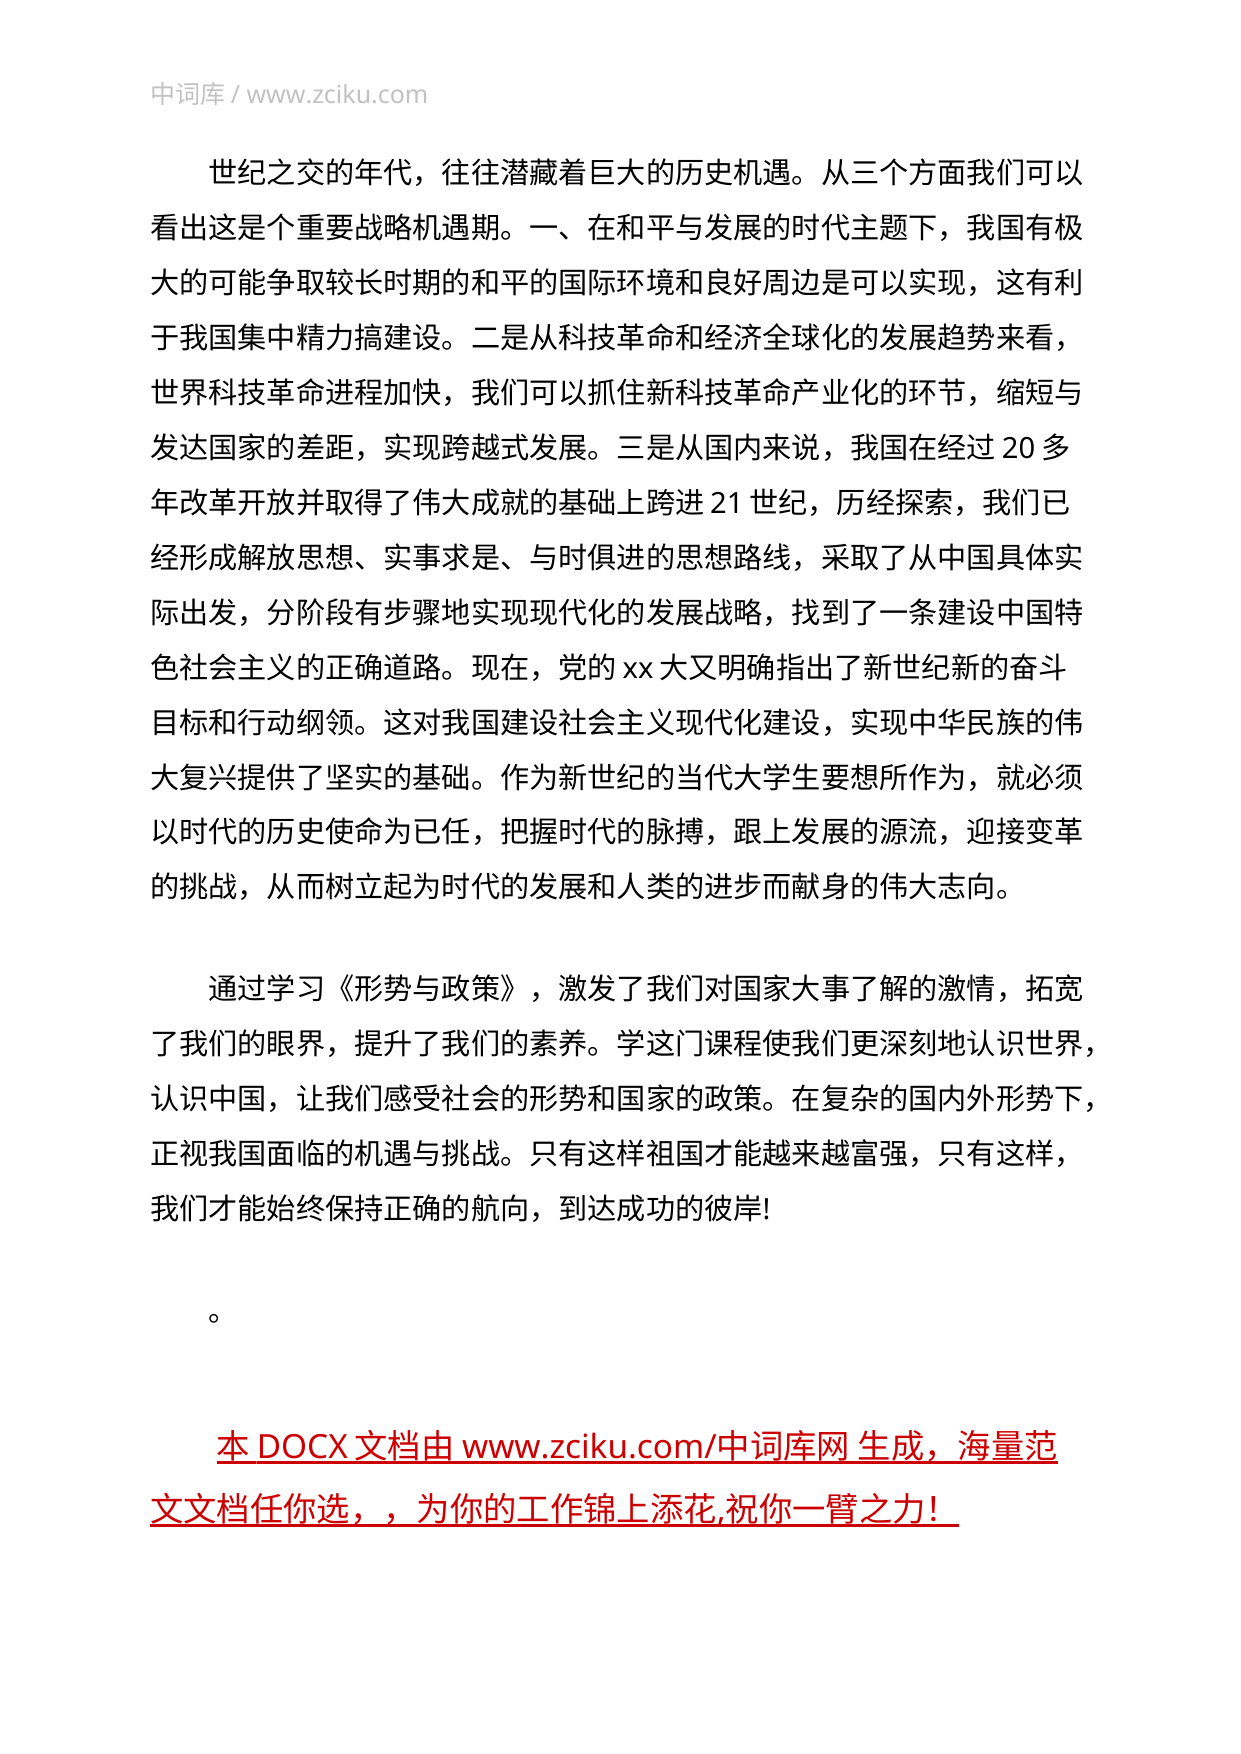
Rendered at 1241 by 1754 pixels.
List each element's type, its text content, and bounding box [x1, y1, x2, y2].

text 世纪之交的年代，往往潜藏着巨大的历史机遇。从三个方面我们可以看出这是个重要战略机遇期。一、在和平与发展的时代主题下，我国有极大的可能争取较长时期的和平的国际环境和良好周边是可以实现，这有利于我国集中精力搞建设。二是从科技革命和经济全球化的发展趋势来看，世界科技革命进程加快，我们可以抓住新科技革命产业化的环节，缩短与发达国家的差距，实现跨越式发展。三是从国内来说，我国在经过20多年改革开放并取得了伟大成就的基础上跨进21世纪，历经探索，我们已经形成解放思想、实事求是、与时俱进的思想路线，采取了从中国具体实际出发，分阶段有步骤地实现现代化的发展战略，找到了一条建设中国特色社会主义的正确道路。现在，党的xx大又明确指出了新世纪新的奋斗目标和行动纲领。这对我国建设社会主义现代化建设，实现中华民族的伟大复兴提供了坚实的基础。作为新世纪的当代大学生要想所作为，就必须以时代的历史使命为已任，把握时代的脉搏，跟上发展的源流，迎接变革的挑战，从而树立起为时代的发展和人类的进步而献身的伟大志向。 [150, 150, 1090, 906]
text 本DOCX文档由 www.zciku.com/中词库网 生成，海量范文文档任你选，，为你的工作锦上添花,祝你一臂之力！ [150, 1420, 1090, 1532]
text 。 [150, 1287, 1090, 1329]
text 通过学习《形势与政策》，激发了我们对国家大事了解的激情，拓宽了我们的眼界，提升了我们的素养。学这门课程使我们更深刻地认识世界，认识中国，让我们感受社会的形势和国家的政策。在复杂的国内外形势下，正视我国面临的机遇与挑战。只有这样祖国才能越来越富强，只有这样，我们才能始终保持正确的航向，到达成功的彼岸! [150, 966, 1090, 1228]
